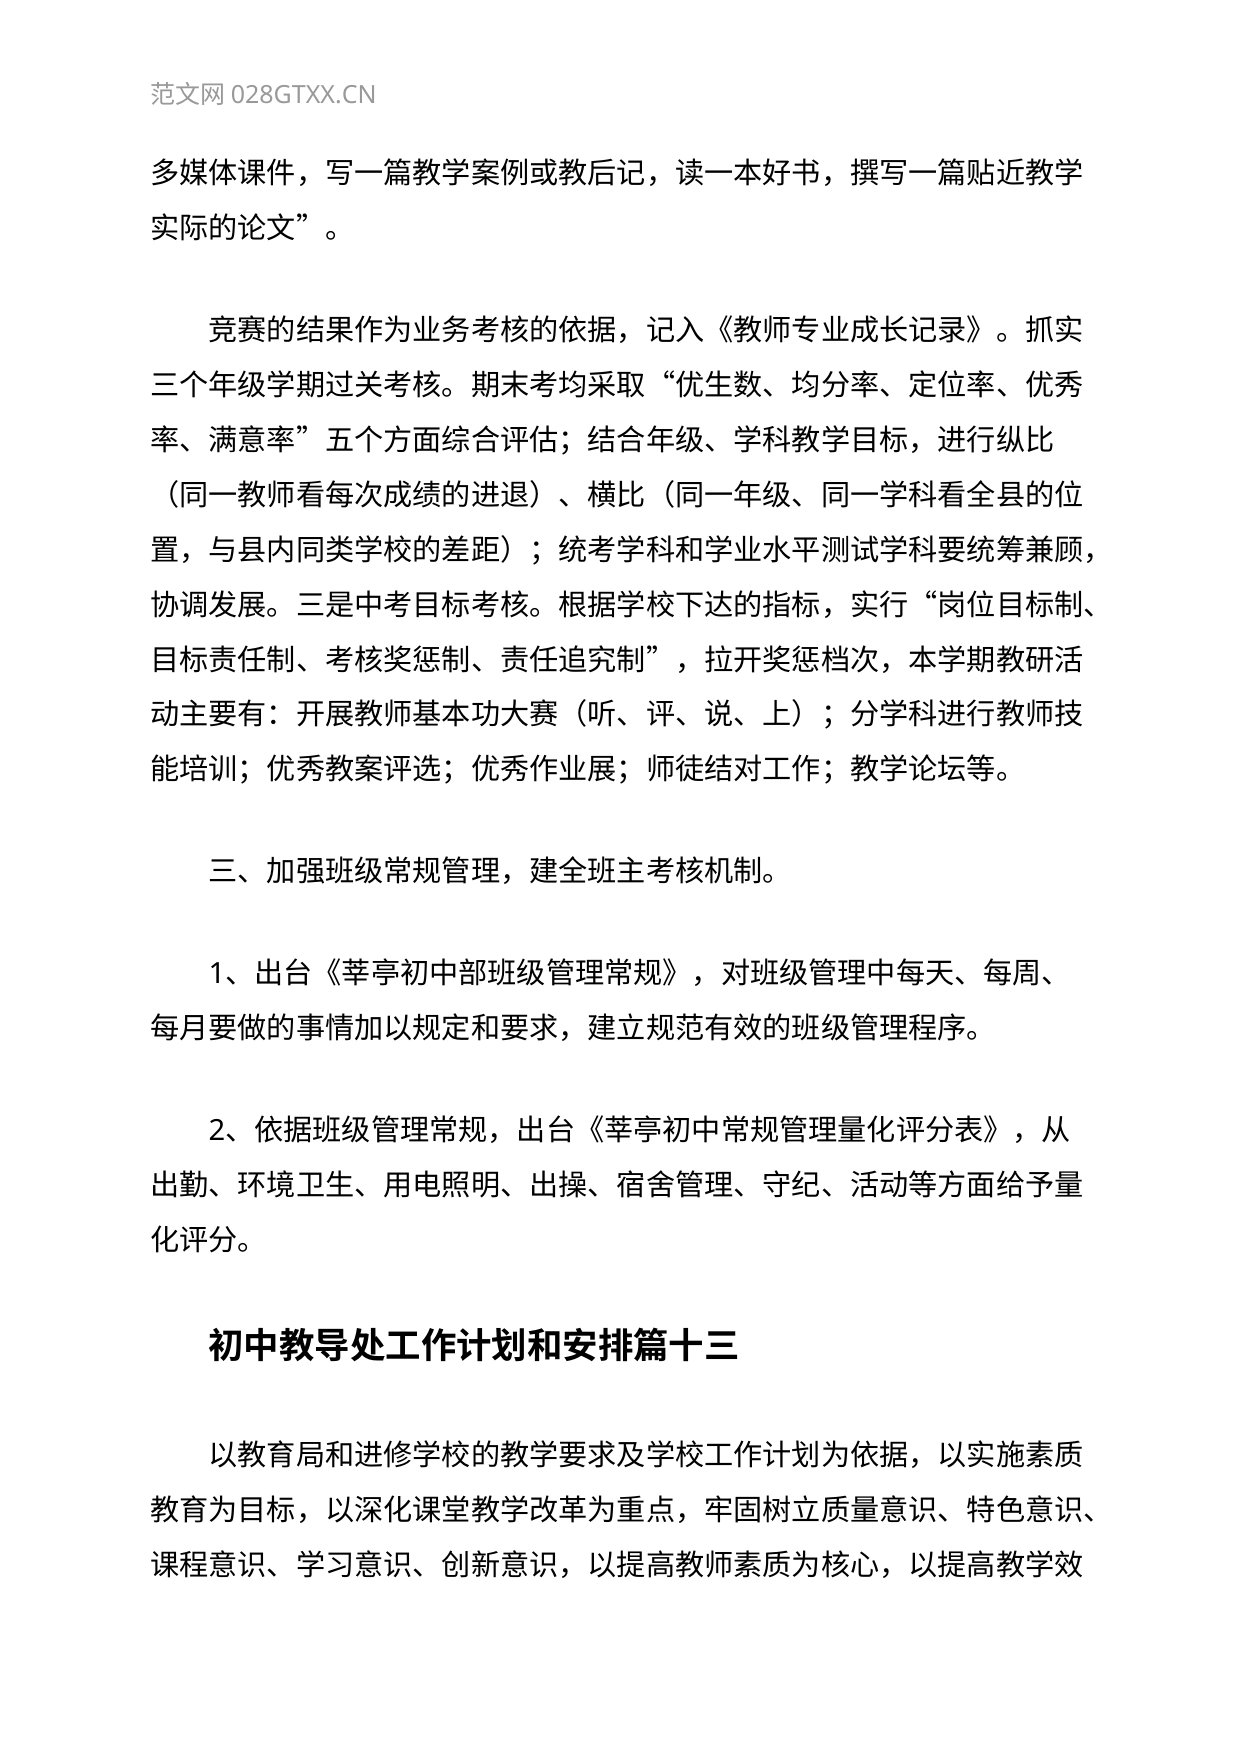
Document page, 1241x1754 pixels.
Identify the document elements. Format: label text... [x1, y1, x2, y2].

text 竞赛的结果作为业务考核的依据，记入《教师专业成长记录》。抓实三个年级学期过关考核。期末考均采取“优生数、均分率、定位率、优秀率、满意率”五个方面综合评估；结合年级、学科教学目标，进行纵比（同一教师看每次成绩的进退）、横比（同一年级、同一学科看全县的位置，与县内同类学校的差距）；统考学科和学业水平测试学科要统筹兼顾，协调发展。三是中考目标考核。根据学校下达的指标，实行“岗位目标制、目标责任制、考核奖惩制、责任追究制”，拉开奖惩档次，本学期教研活动主要有：开展教师基本功大赛（听、评、说、上）；分学科进行教师技能培训；优秀教案评选；优秀作业展；师徒结对工作；教学论坛等。 [150, 307, 1090, 788]
text 2、依据班级管理常规，出台《莘亭初中常规管理量化评分表》，从出勤、环境卫生、用电照明、出操、宿舍管理、守纪、活动等方面给予量化评分。 [150, 1106, 1090, 1258]
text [150, 150, 1090, 247]
text 初中教导处工作计划和安排篇十三 [150, 1318, 1090, 1369]
text 1、出台《莘亭初中部班级管理常规》，对班级管理中每天、每周、每月要做的事情加以规定和要求，建立规范有效的班级管理程序。 [150, 949, 1090, 1047]
text 三、加强班级常规管理，建全班主考核机制。 [150, 848, 1090, 890]
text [150, 1431, 1090, 1583]
